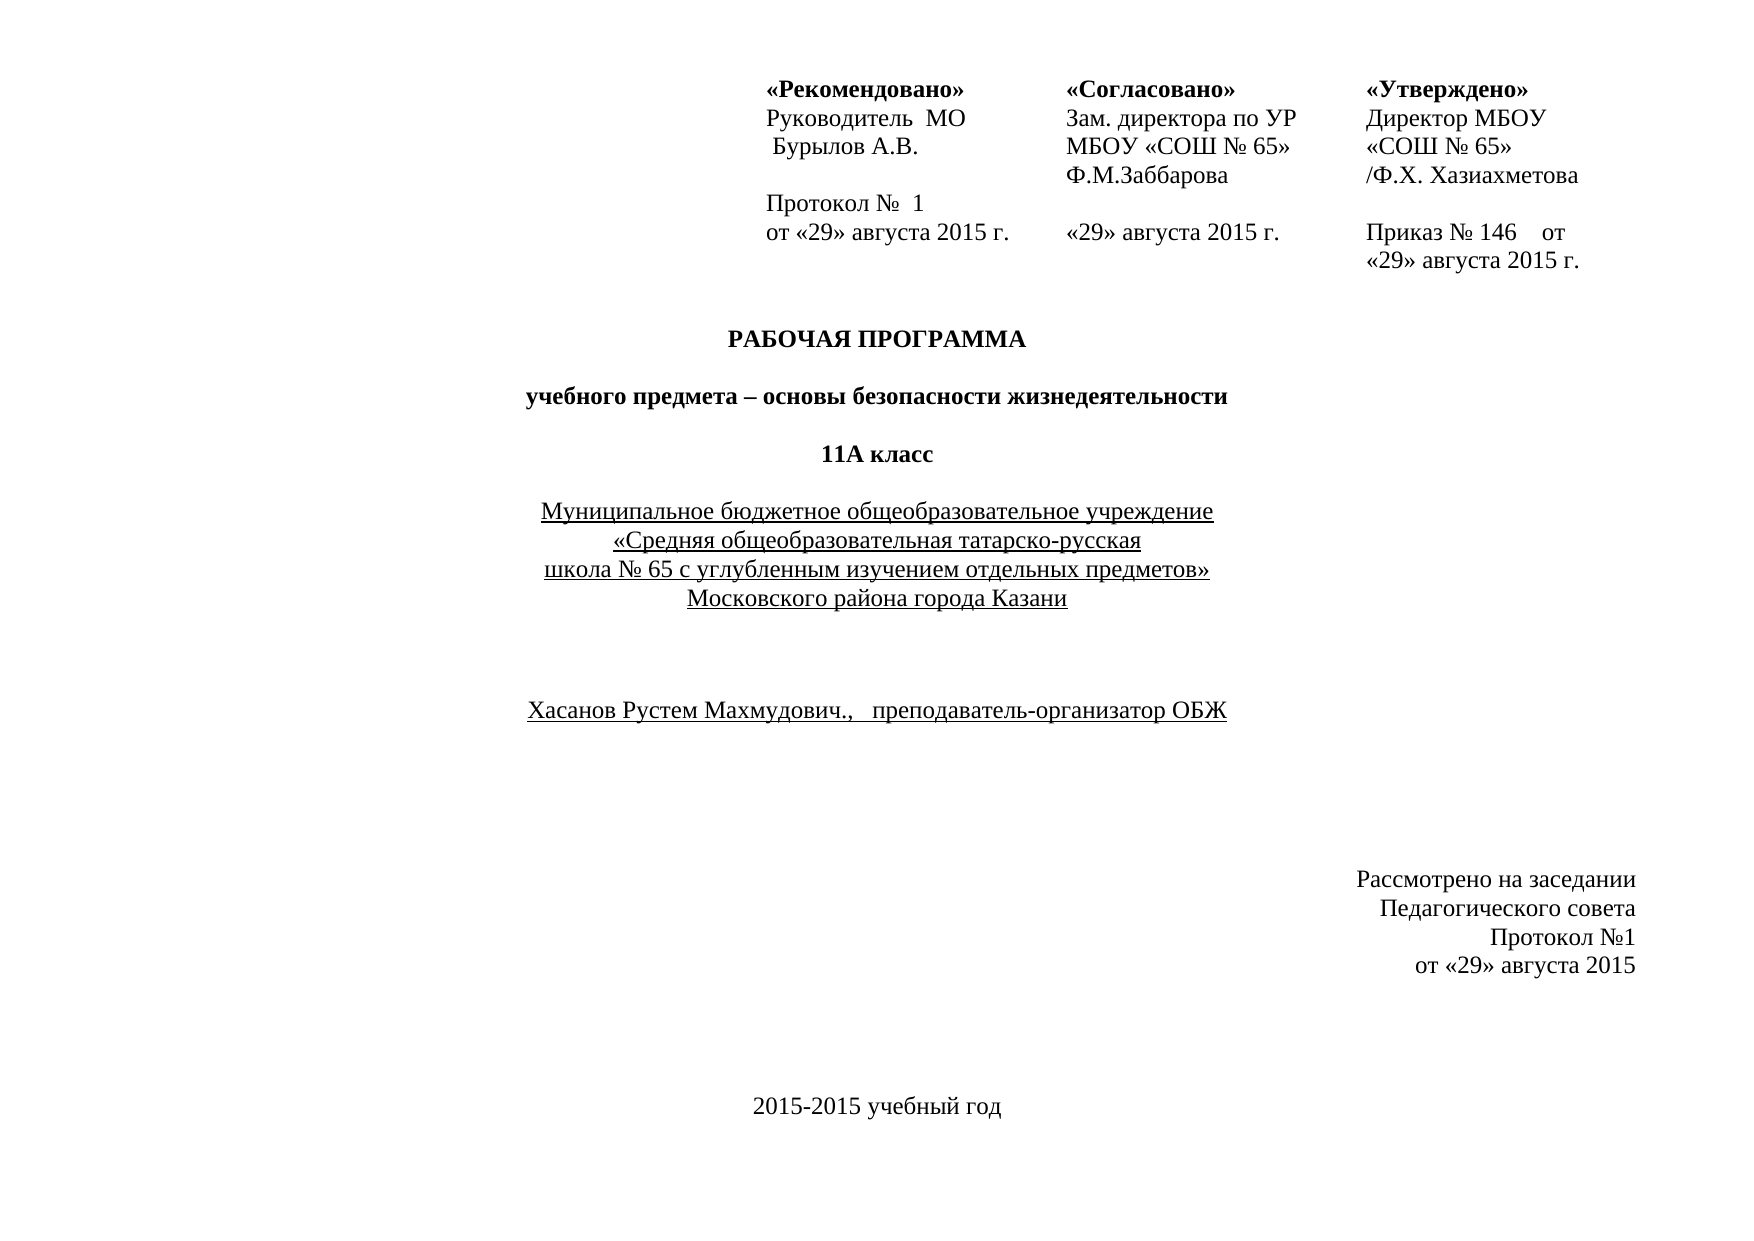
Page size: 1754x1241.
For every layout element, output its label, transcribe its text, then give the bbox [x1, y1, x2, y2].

text 2015-2015 учебный год [118, 1091, 1636, 1120]
text учебного предмета – основы безопасности жизнедеятельности [118, 381, 1636, 410]
text Муниципальное бюджетное общеобразовательное учреждение [118, 496, 1636, 525]
text Протокол №1 [118, 922, 1636, 951]
text 11А класс [118, 439, 1636, 468]
table_header «Согласовано» Зам. директора по УР МБОУ «СОШ № 65» Ф.М.Заббарова «29» августа 2015 г. [1055, 74, 1354, 274]
text «Средняя общеобразовательная татарско-русская [118, 525, 1636, 554]
table_header «Утверждено» Директор МБОУ «СОШ № 65» /Ф.Х. Хазиахметова Приказ № 146 от «29» августа 2015 г. [1355, 74, 1636, 274]
text Хасанов Рустем Махмудович., преподаватель-организатор ОБЖ [118, 696, 1636, 724]
text Рассмотрено на заседании [118, 864, 1636, 893]
table_header «Рекомендовано» Руководитель МО Бурылов А.В. Протокол № 1 от «29» августа 2015 г. [755, 74, 1054, 274]
text РАБОЧАЯ ПРОГРАММА [118, 324, 1636, 353]
text Московского района города Казани [118, 583, 1636, 611]
text от «29» августа 2015 [118, 951, 1636, 979]
text школа № 65 с углубленным изучением отдельных предметов» [118, 554, 1636, 583]
text Педагогического совета [118, 893, 1636, 922]
